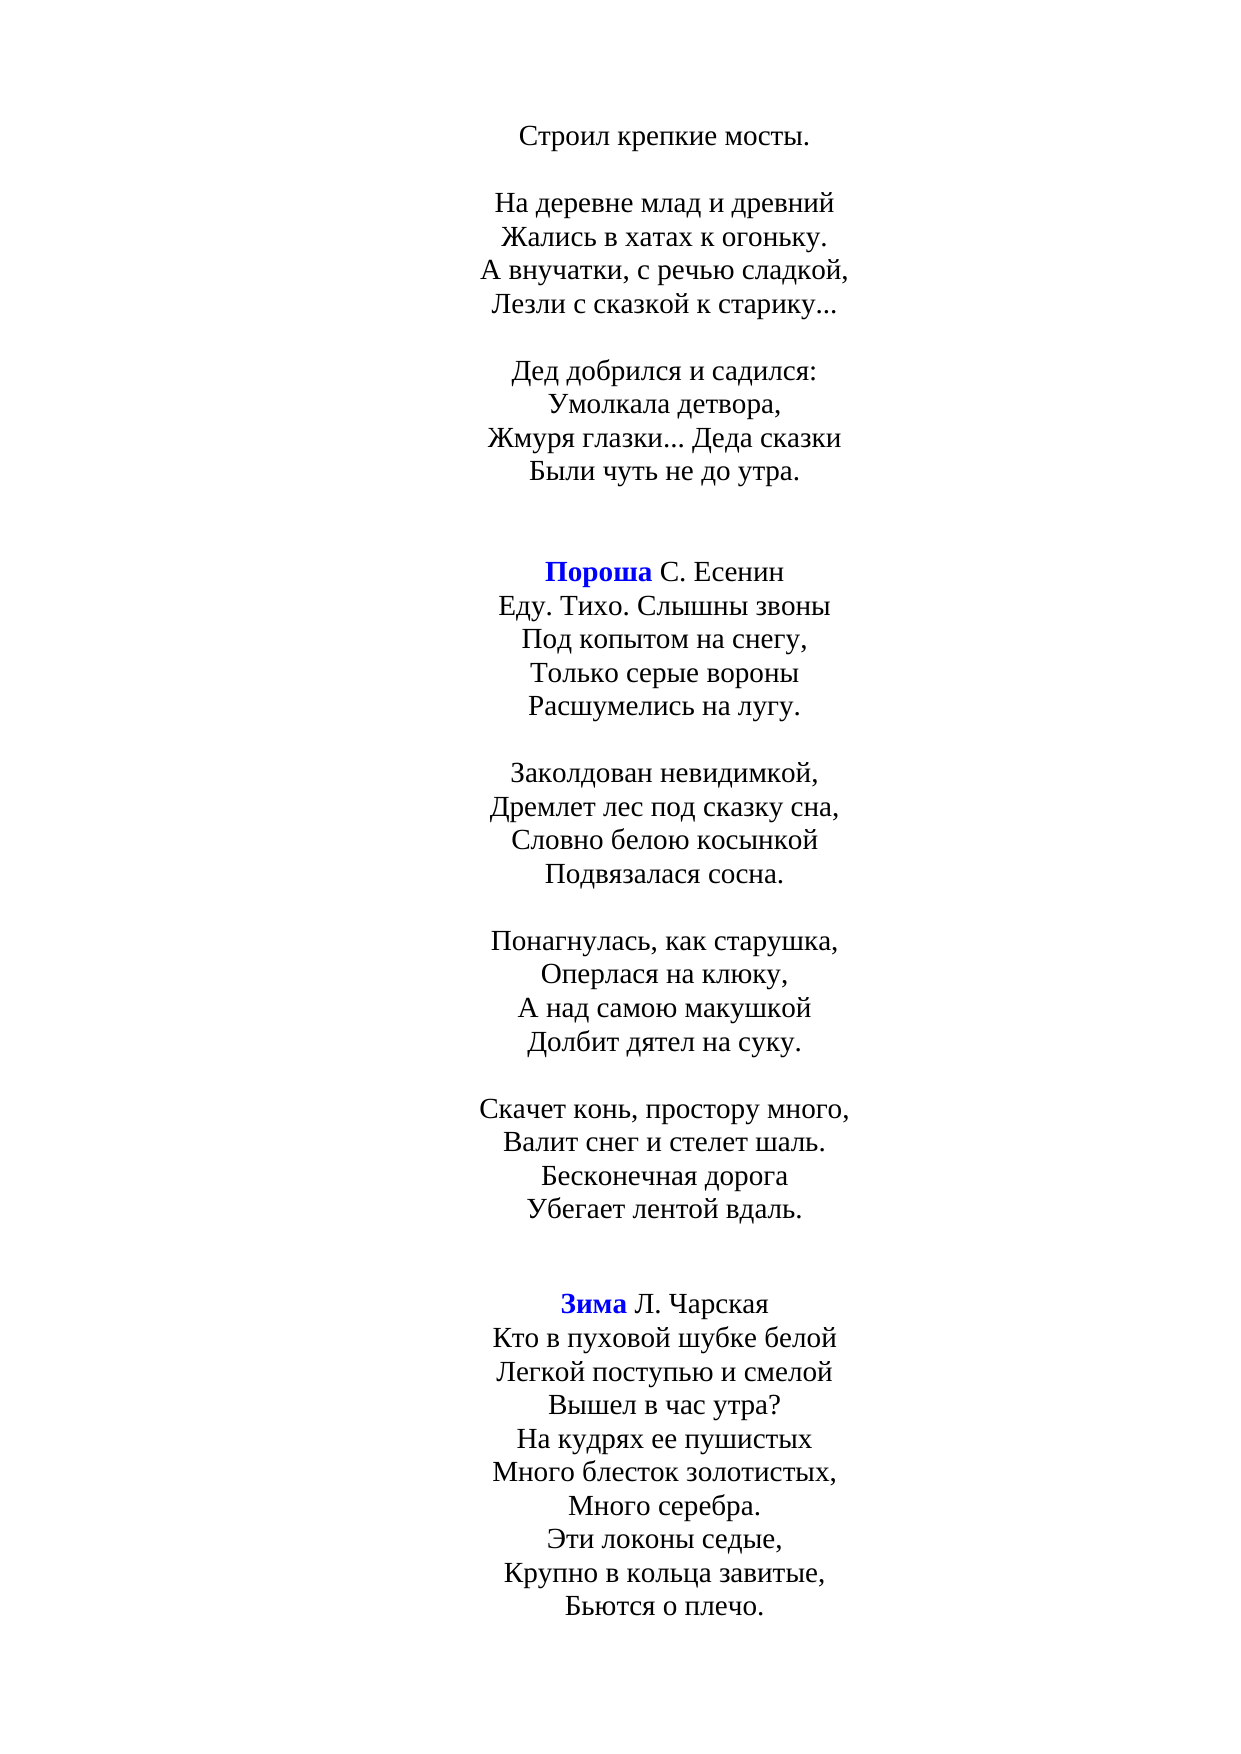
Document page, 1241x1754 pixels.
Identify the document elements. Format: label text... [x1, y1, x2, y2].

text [177, 118, 1152, 1057]
text Скачет конь, простору много, Валит снег и стелет шаль. Бесконечная дорога Убегает лентой вдаль. [177, 1057, 1152, 1253]
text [177, 1287, 1152, 1622]
